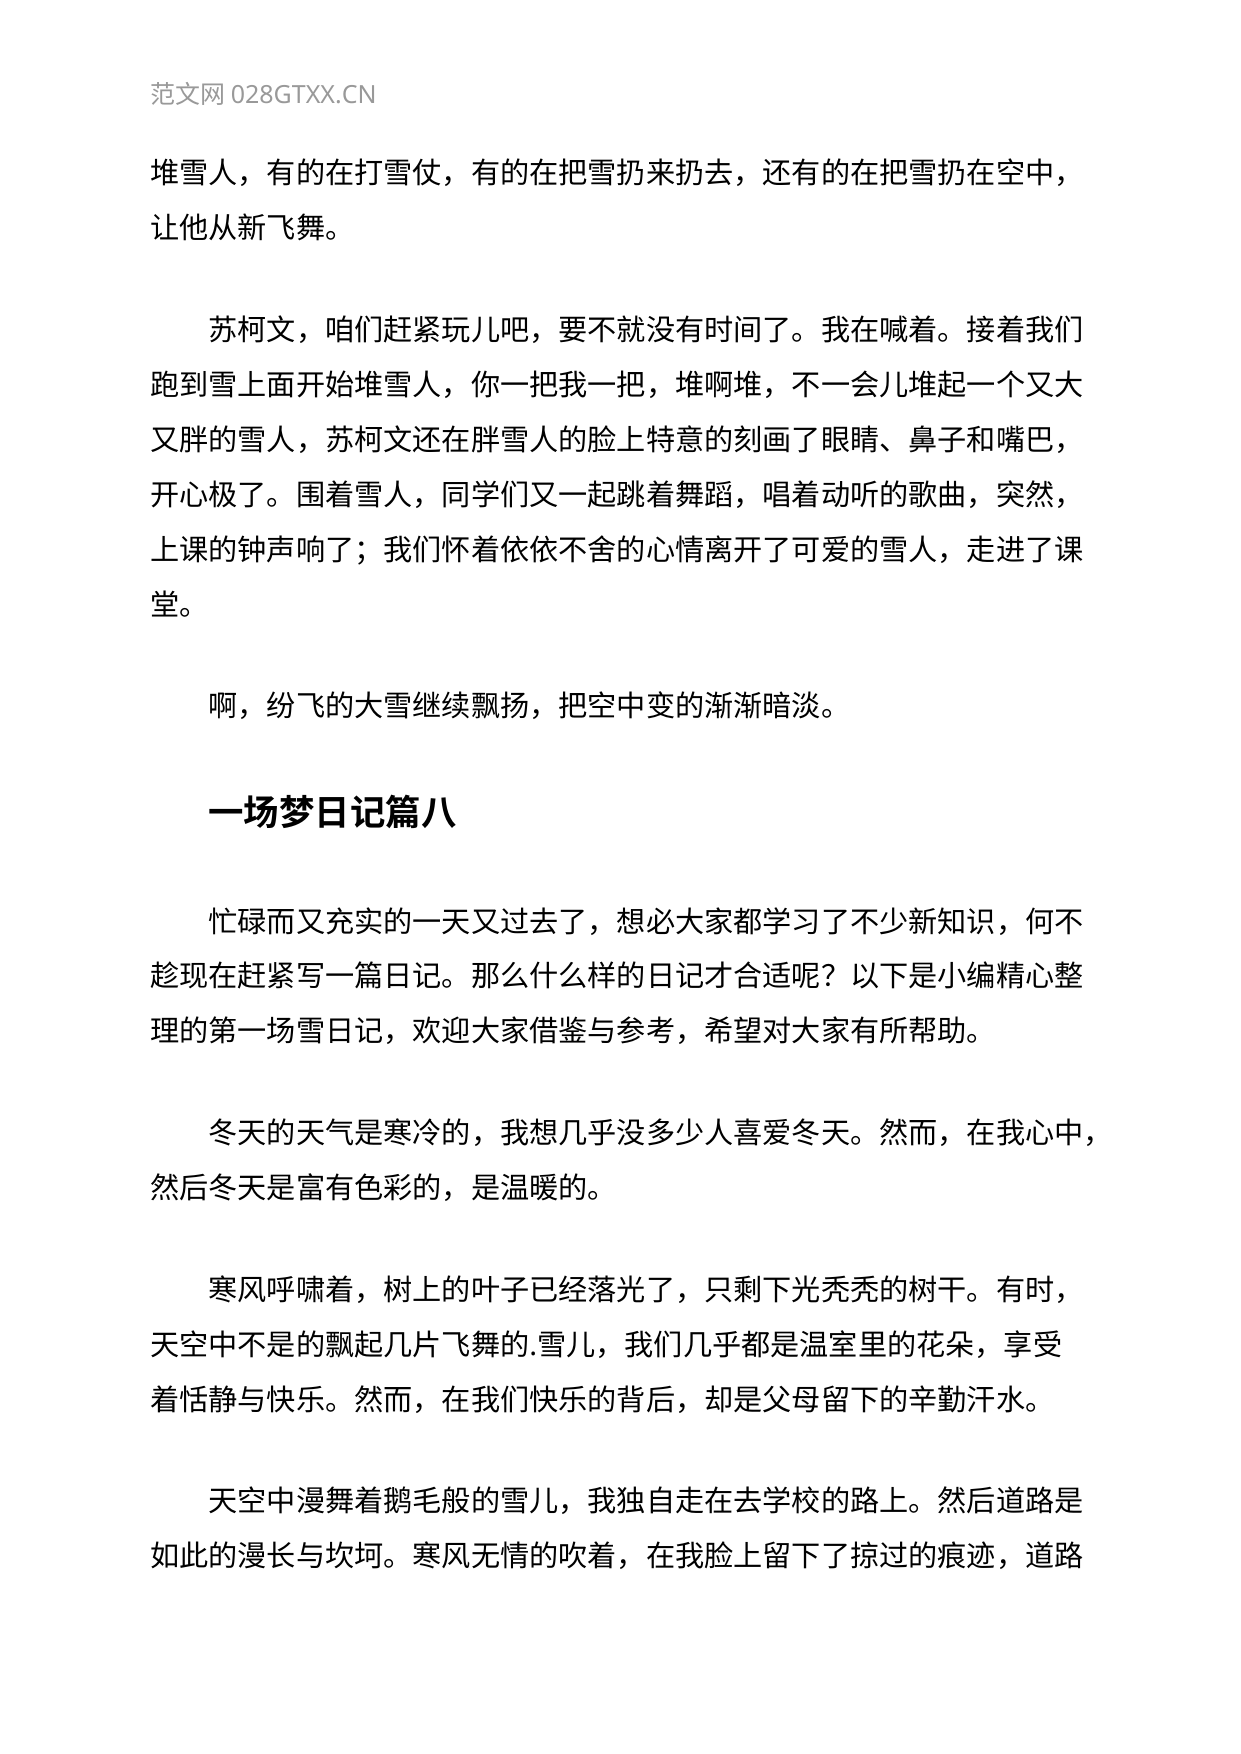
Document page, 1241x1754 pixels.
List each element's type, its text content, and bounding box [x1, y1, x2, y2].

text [150, 150, 1090, 247]
text 一场梦日记篇八 [150, 785, 1090, 836]
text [150, 1478, 1090, 1575]
text 苏柯文，咱们赶紧玩儿吧，要不就没有时间了。我在喊着。接着我们跑到雪上面开始堆雪人，你一把我一把，堆啊堆，不一会儿堆起一个又大又胖的雪人，苏柯文还在胖雪人的脸上特意的刻画了眼睛、鼻子和嘴巴，开心极了。围着雪人，同学们又一起跳着舞蹈，唱着动听的歌曲，突然，上课的钟声响了；我们怀着依依不舍的心情离开了可爱的雪人，走进了课堂。 [150, 307, 1090, 623]
text 忙碌而又充实的一天又过去了，想必大家都学习了不少新知识，何不趁现在赶紧写一篇日记。那么什么样的日记才合适呢？以下是小编精心整理的第一场雪日记，欢迎大家借鉴与参考，希望对大家有所帮助。 [150, 898, 1090, 1050]
text 寒风呼啸着，树上的叶子已经落光了，只剩下光秃秃的树干。有时，天空中不是的飘起几片飞舞的.雪儿，我们几乎都是温室里的花朵，享受着恬静与快乐。然而，在我们快乐的背后，却是父母留下的辛勤汗水。 [150, 1266, 1090, 1418]
text 冬天的天气是寒冷的，我想几乎没多少人喜爱冬天。然而，在我心中，然后冬天是富有色彩的，是温暖的。 [150, 1110, 1090, 1207]
text 啊，纷飞的大雪继续飘扬，把空中变的渐渐暗淡。 [150, 683, 1090, 725]
